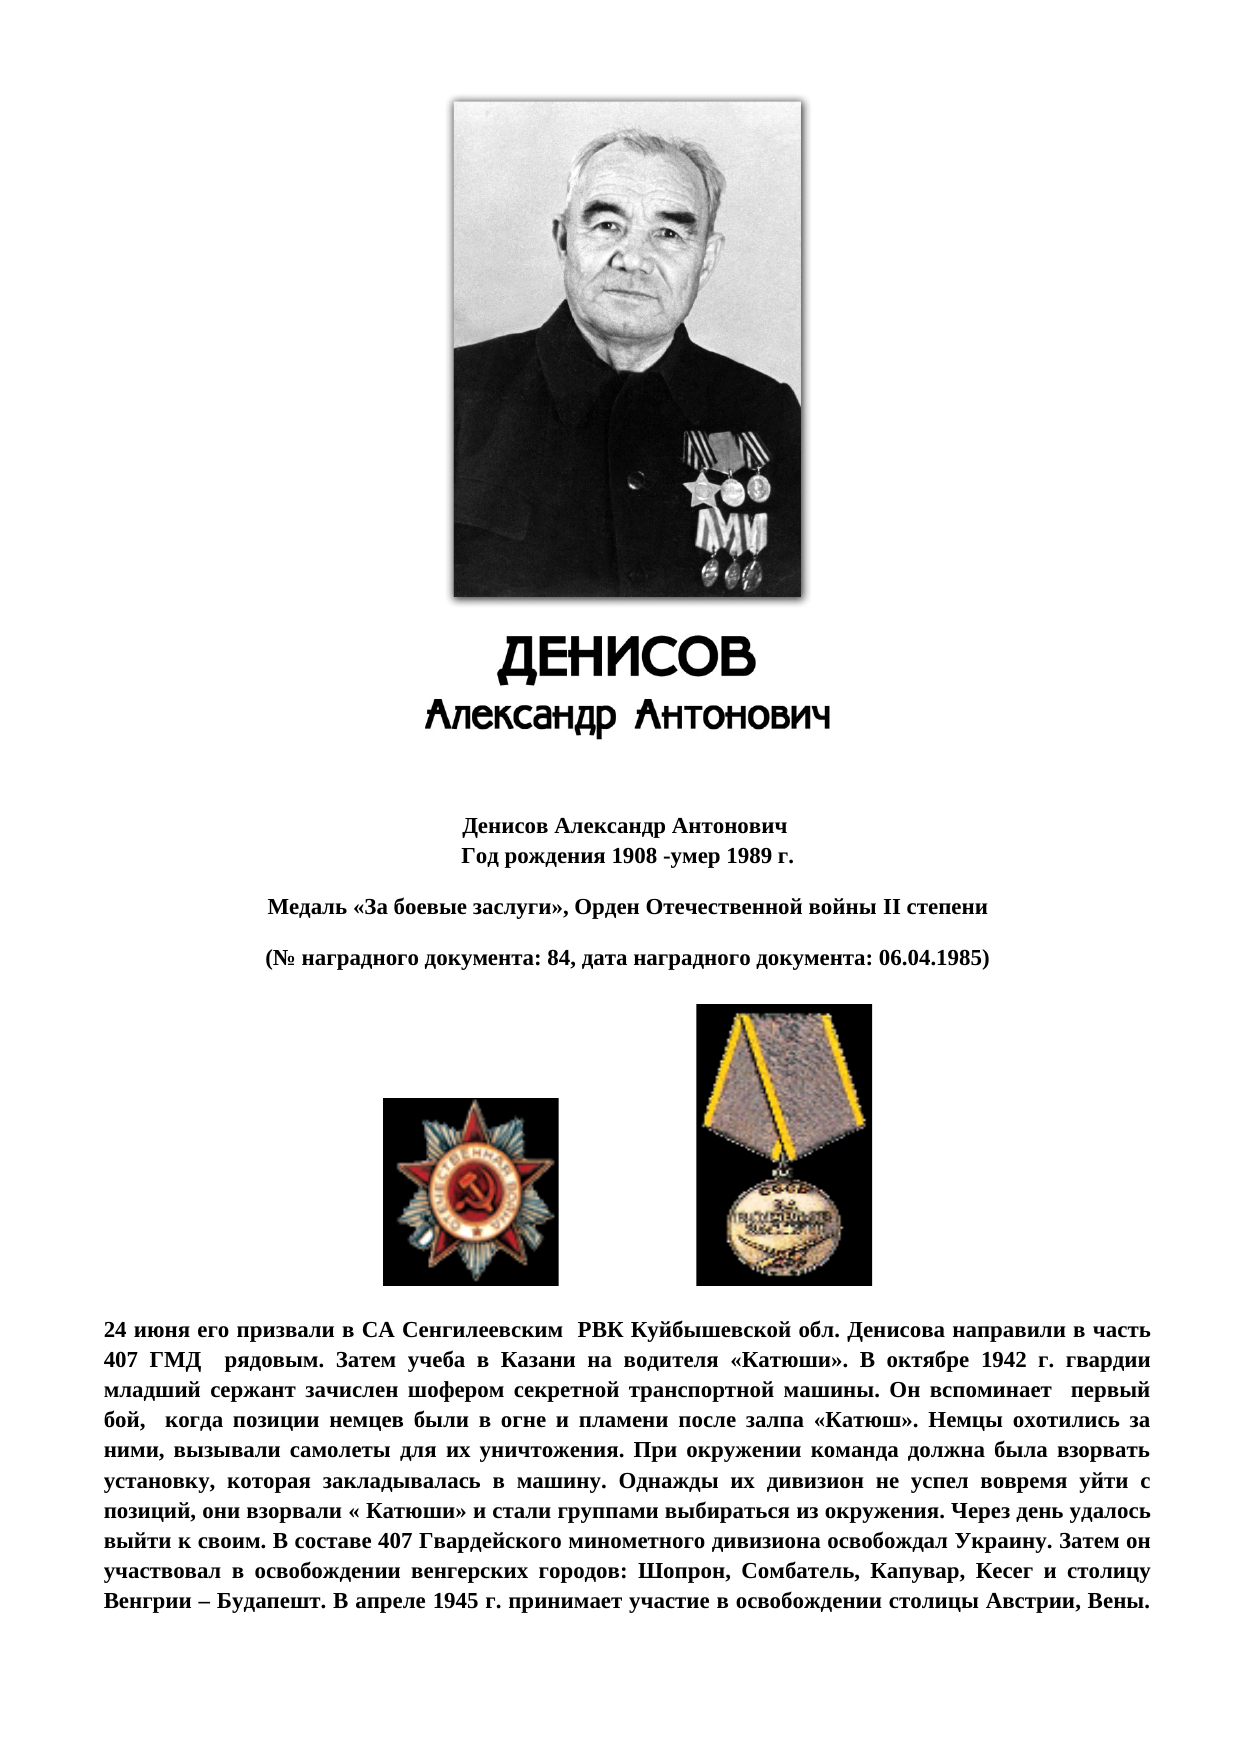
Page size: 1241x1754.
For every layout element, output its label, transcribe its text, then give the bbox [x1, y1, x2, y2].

text Денисов Александр Антонович Год рождения 1908 -умер 1989 г. [103, 812, 1152, 868]
text Медаль «За боевые заслуги», Орден Отечественной войны II степени [103, 893, 1152, 919]
picture [696, 1004, 873, 1286]
picture [383, 1098, 559, 1286]
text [103, 1316, 1152, 1614]
picture [380, 44, 876, 787]
text (№ наградного документа: 84, дата наградного документа: 06.04.1985) [103, 944, 1152, 1291]
